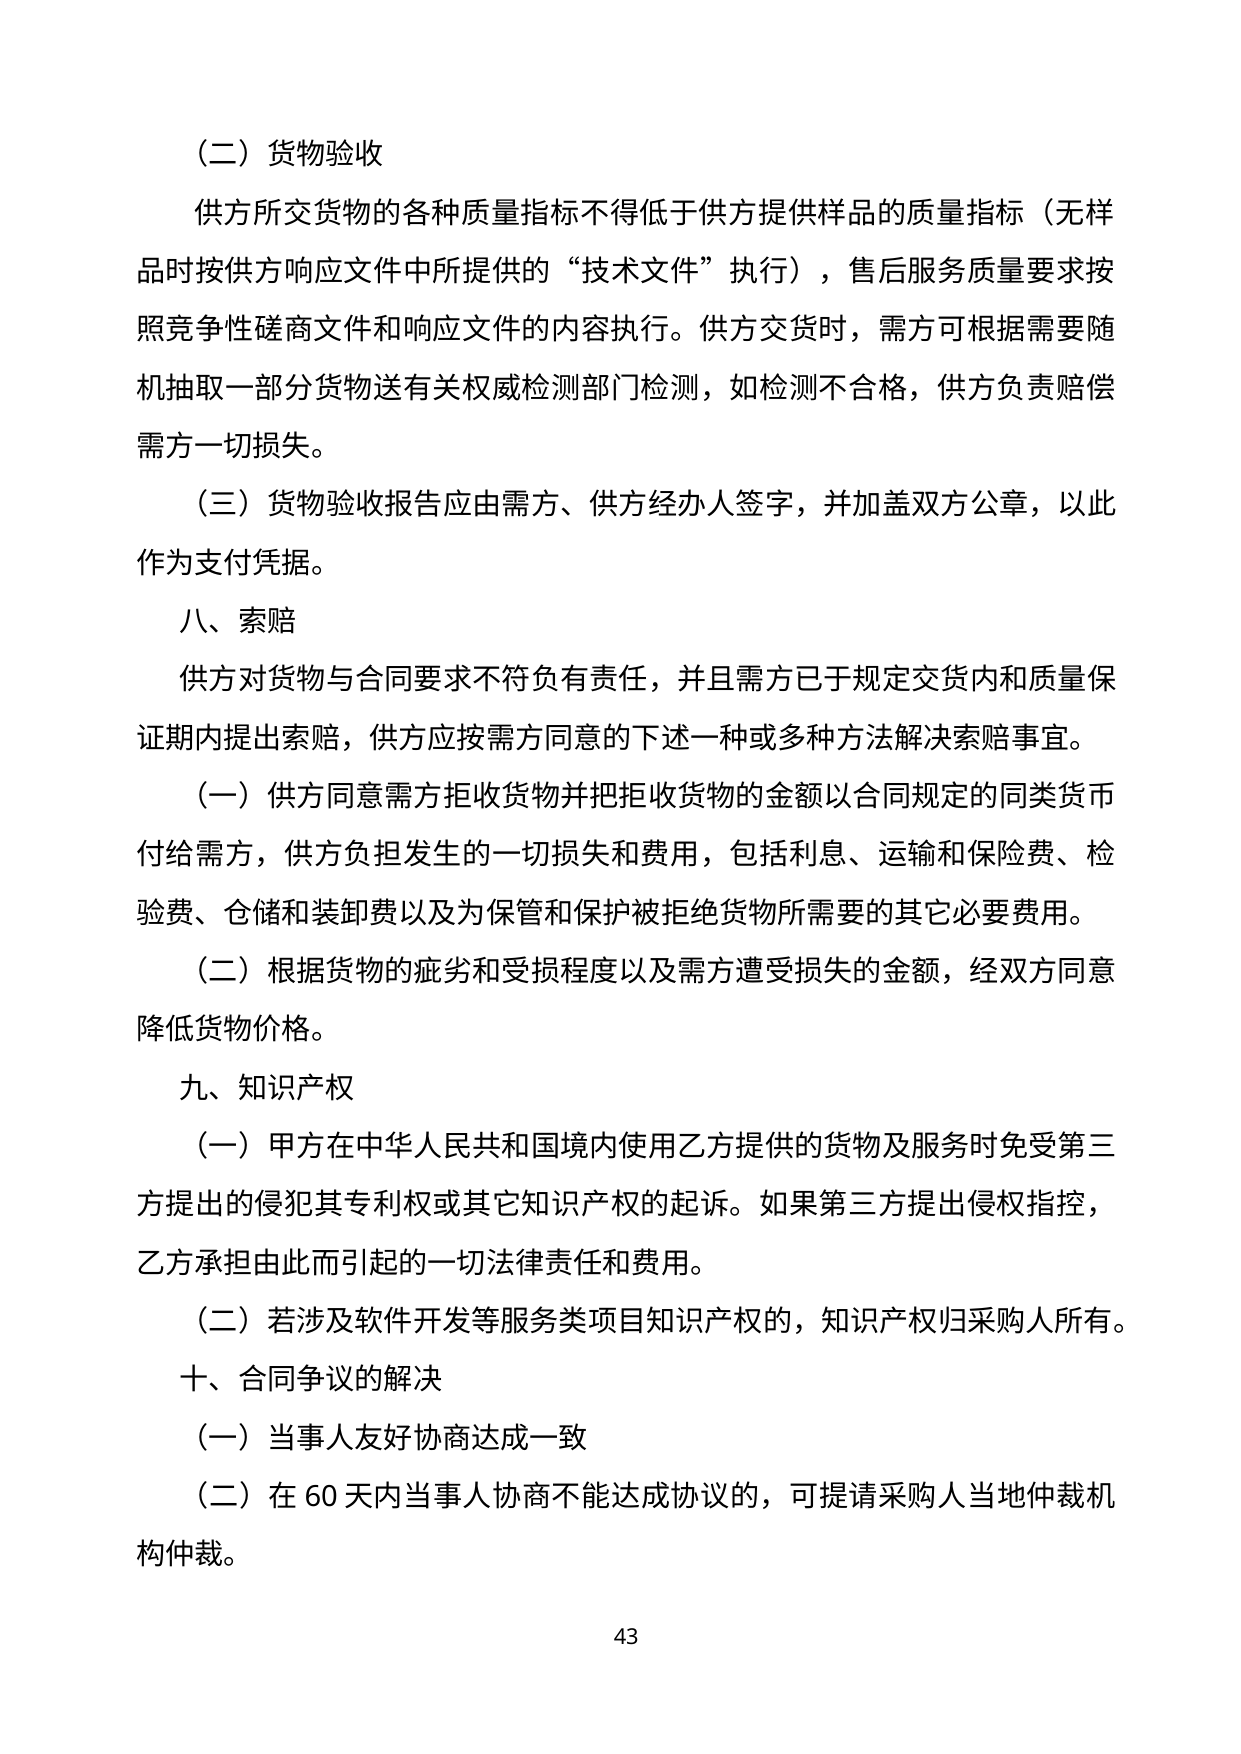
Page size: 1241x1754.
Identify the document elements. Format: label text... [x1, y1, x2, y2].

text （一）甲方在中华人民共和国境内使用乙方提供的货物及服务时免受第三方提出的侵犯其专利权或其它知识产权的起诉。如果第三方提出侵权指控，乙方承担由此而引起的一切法律责任和费用。 [136, 1110, 1116, 1285]
text 供方所交货物的各种质量指标不得低于供方提供样品的质量指标（无样品时按供方响应文件中所提供的“技术文件”执行），售后服务质量要求按照竞争性磋商文件和响应文件的内容执行。供方交货时，需方可根据需要随机抽取一部分货物送有关权威检测部门检测，如检测不合格，供方负责赔偿需方一切损失。 [136, 176, 1116, 468]
text 供方对货物与合同要求不符负有责任，并且需方已于规定交货内和质量保证期内提出索赔，供方应按需方同意的下述一种或多种方法解决索赔事宜。 [136, 643, 1116, 760]
text （二）货物验收 [136, 118, 1116, 176]
text （三）货物验收报告应由需方、供方经办人签字，并加盖双方公章，以此作为支付凭据。 [136, 468, 1116, 585]
text （二）根据货物的疵劣和受损程度以及需方遭受损失的金额，经双方同意降低货物价格。 [136, 935, 1116, 1051]
text 九、知识产权 [136, 1051, 1116, 1110]
text （一）当事人友好协商达成一致 [136, 1401, 1116, 1460]
text （一）供方同意需方拒收货物并把拒收货物的金额以合同规定的同类货币付给需方，供方负担发生的一切损失和费用，包括利息、运输和保险费、检验费、仓储和装卸费以及为保管和保护被拒绝货物所需要的其它必要费用。 [136, 760, 1116, 935]
text 八、索赔 [136, 585, 1116, 643]
text （二）在60天内当事人协商不能达成协议的，可提请采购人当地仲裁机构仲裁。 [136, 1460, 1116, 1576]
text 十、合同争议的解决 [136, 1343, 1116, 1401]
text （二）若涉及软件开发等服务类项目知识产权的，知识产权归采购人所有。 [136, 1285, 1116, 1343]
